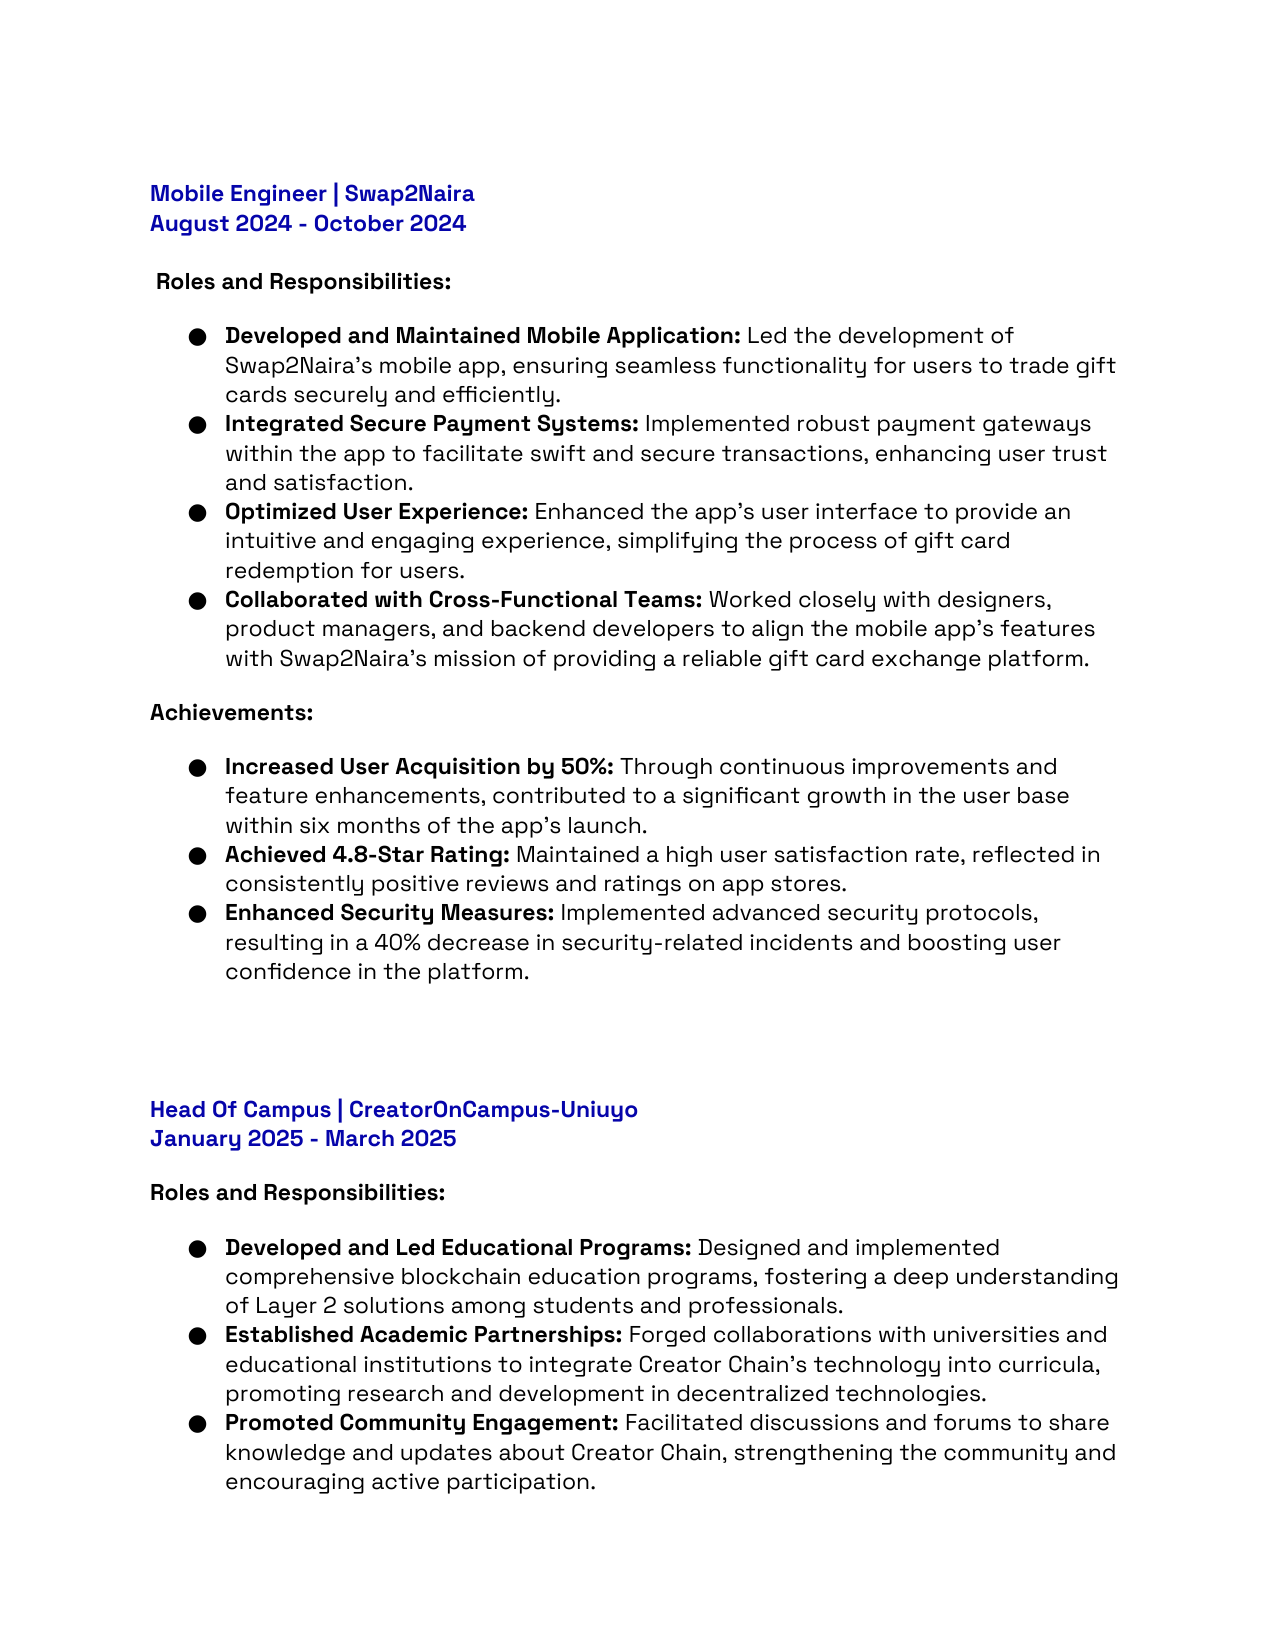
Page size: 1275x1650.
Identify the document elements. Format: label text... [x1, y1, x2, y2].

text Head Of Campus | CreatorOnCampus-Uniuyo January 2025 - March 2025 [150, 1065, 1125, 1153]
text Mobile Engineer | Swap2Naira August 2024 - October 2024 Roles and Responsibilities: [150, 150, 1125, 296]
list Increased User Acquisition by 50%: Through continuous improvements and feature enhancements, contributed to a significant growth in the user base within six months of the app's launch. [187, 752, 1125, 840]
list Collaborated with Cross-Functional Teams: Worked closely with designers, product managers, and backend developers to align the mobile app's features with Swap2Naira's mission of providing a reliable gift card exchange platform. [187, 585, 1125, 673]
list Enhanced Security Measures: Implemented advanced security protocols, resulting in a 40% decrease in security-related incidents and boosting user confidence in the platform. [187, 898, 1125, 986]
list Developed and Led Educational Programs: Designed and implemented comprehensive blockchain education programs, fostering a deep understanding of Layer 2 solutions among students and professionals. [187, 1232, 1125, 1320]
text Achievements: [150, 698, 1125, 727]
list Developed and Maintained Mobile Application: Led the development of Swap2Naira's mobile app, ensuring seamless functionality for users to trade gift cards securely and efficiently. [187, 321, 1125, 409]
list Established Academic Partnerships: Forged collaborations with universities and educational institutions to integrate Creator Chain's technology into curricula, promoting research and development in decentralized technologies. [187, 1320, 1125, 1408]
list Achieved 4.8-Star Rating: Maintained a high user satisfaction rate, reflected in consistently positive reviews and ratings on app stores. [187, 840, 1125, 898]
list Optimized User Experience: Enhanced the app's user interface to provide an intuitive and engaging experience, simplifying the process of gift card redemption for users. [187, 497, 1125, 585]
list Promoted Community Engagement: Facilitated discussions and forums to share knowledge and updates about Creator Chain, strengthening the community and encouraging active participation. [187, 1408, 1125, 1496]
list Integrated Secure Payment Systems: Implemented robust payment gateways within the app to facilitate swift and secure transactions, enhancing user trust and satisfaction. [187, 409, 1125, 497]
text Roles and Responsibilities: [150, 1178, 1125, 1207]
